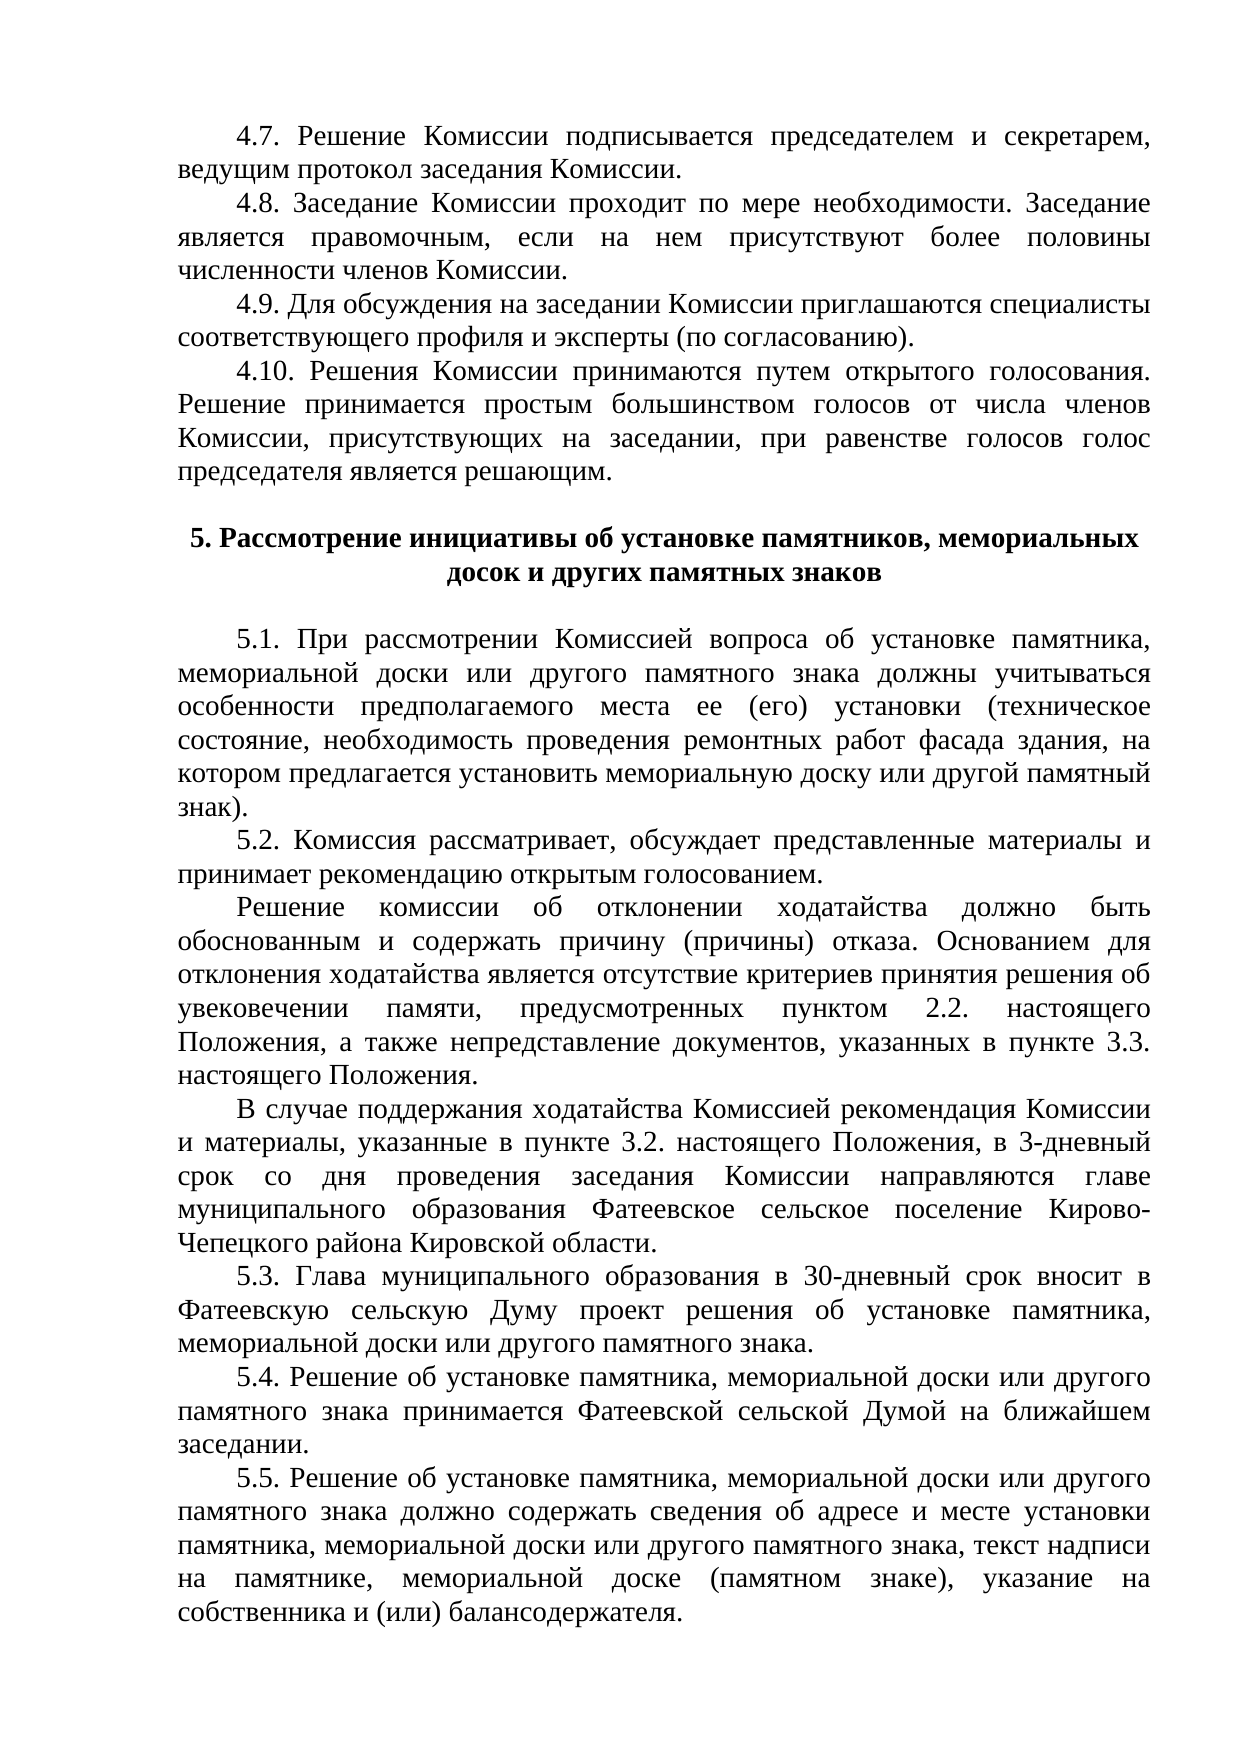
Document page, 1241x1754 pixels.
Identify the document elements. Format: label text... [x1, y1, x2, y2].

text 5.3. Глава муниципального образования в 30-дневный срок вносит в Фатеевскую сельскую Думу проект решения об установке памятника, мемориальной доски или другого памятного знака. [177, 1258, 1152, 1359]
text В случае поддержания ходатайства Комиссией рекомендация Комиссии и материалы, указанные в пункте 3.2. настоящего Положения, в 3-дневный срок со дня проведения заседания Комиссии направляются главе муниципального образования Фатеевское сельское поселение Кирово-Чепецкого района Кировской области. [177, 1091, 1152, 1258]
text 5.4. Решение об установке памятника, мемориальной доски или другого памятного знака принимается Фатеевской сельской Думой на ближайшем заседании. [177, 1359, 1152, 1460]
text Решение комиссии об отклонении ходатайства должно быть обоснованным и содержать причину (причины) отказа. Основанием для отклонения ходатайства является отсутствие критериев принятия решения об увековечении памяти, предусмотренных пунктом 2.2. настоящего Положения, а также непредставление документов, указанных в пункте 3.3. настоящего Положения. [177, 889, 1152, 1091]
text 5.1. При рассмотрении Комиссией вопроса об установке памятника, мемориальной доски или другого памятного знака должны учитываться особенности предполагаемого места ее (его) установки (техническое состояние, необходимость проведения ремонтных работ фасада здания, на котором предлагается установить мемориальную доску или другой памятный знак). [177, 621, 1152, 822]
text 4.9. Для обсуждения на заседании Комиссии приглашаются специалисты соответствующего профиля и эксперты (по согласованию). [177, 286, 1152, 353]
text 5.2. Комиссия рассматривает, обсуждает представленные материалы и принимает рекомендацию открытым голосованием. [177, 822, 1152, 889]
text 5.5. Решение об установке памятника, мемориальной доски или другого памятного знака должно содержать сведения об адресе и месте установки памятника, мемориальной доски или другого памятного знака, текст надписи на памятнике, мемориальной доске (памятном знаке), указание на собственника и (или) балансодержателя. [177, 1460, 1152, 1627]
text 4.7. Решение Комиссии подписывается председателем и секретарем, ведущим протокол заседания Комиссии. [177, 118, 1152, 185]
text 4.10. Решения Комиссии принимаются путем открытого голосования. Решение принимается простым большинством голосов от числа членов Комиссии, присутствующих на заседании, при равенстве голосов голос председателя является решающим. [177, 353, 1152, 487]
text 4.8. Заседание Комиссии проходит по мере необходимости. Заседание является правомочным, если на нем присутствуют более половины численности членов Комиссии. [177, 185, 1152, 286]
text 5. Рассмотрение инициативы об установке памятников, мемориальных досок и других памятных знаков [177, 521, 1152, 588]
